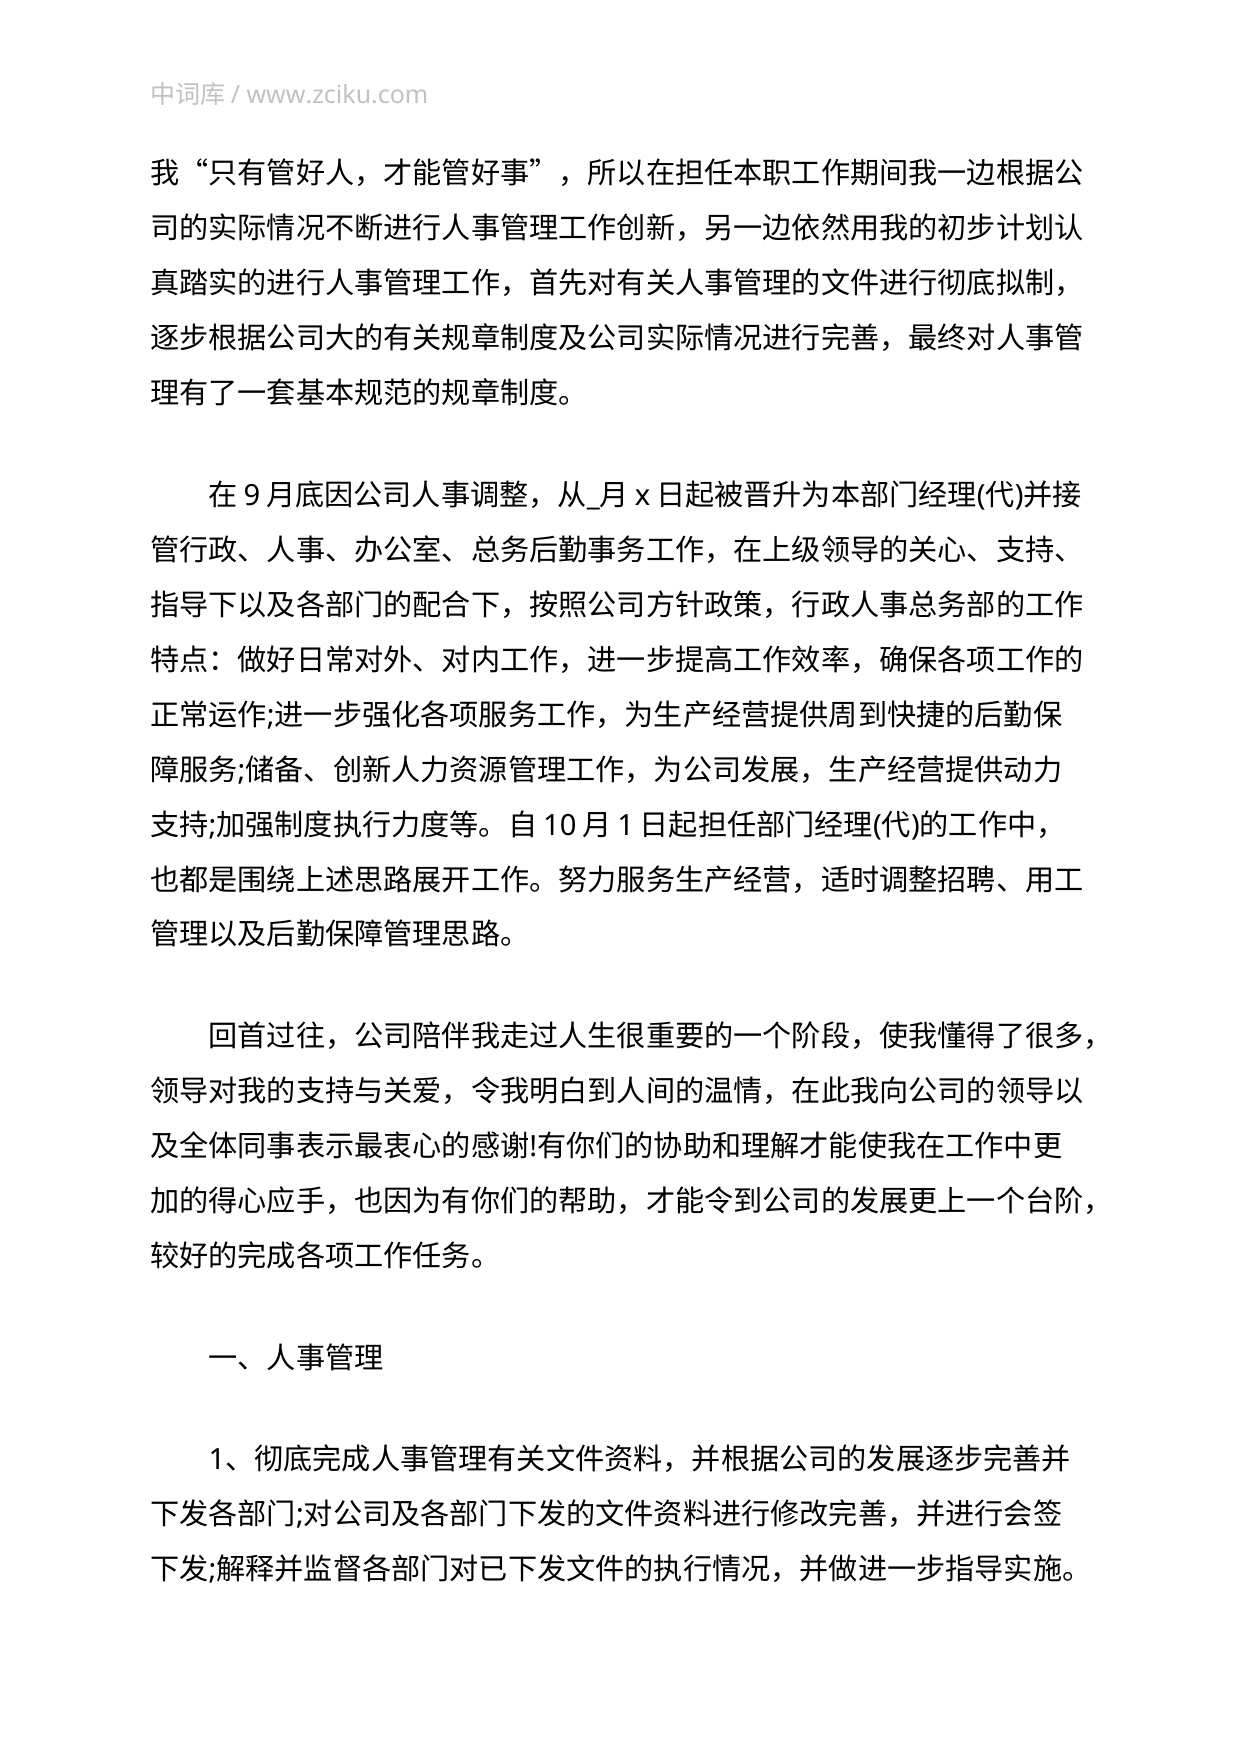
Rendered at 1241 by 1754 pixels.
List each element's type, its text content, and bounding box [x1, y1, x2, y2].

text 一、人事管理 [150, 1334, 1090, 1376]
text 在9月底因公司人事调整，从_月x日起被晋升为本部门经理(代)并接管行政、人事、办公室、总务后勤事务工作，在上级领导的关心、支持、指导下以及各部门的配合下，按照公司方针政策，行政人事总务部的工作特点：做好日常对外、对内工作，进一步提高工作效率，确保各项工作的正常运作;进一步强化各项服务工作，为生产经营提供周到快捷的后勤保障服务;储备、创新人力资源管理工作，为公司发展，生产经营提供动力支持;加强制度执行力度等。自10月1日起担任部门经理(代)的工作中，也都是围绕上述思路展开工作。努力服务生产经营，适时调整招聘、用工管理以及后勤保障管理思路。 [150, 471, 1090, 953]
text 1、彻底完成人事管理有关文件资料，并根据公司的发展逐步完善并下发各部门;对公司及各部门下发的文件资料进行修改完善，并进行会签下发;解释并监督各部门对已下发文件的执行情况，并做进一步指导实施。 [150, 1436, 1090, 1588]
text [150, 150, 1090, 412]
text 回首过往，公司陪伴我走过人生很重要的一个阶段，使我懂得了很多，领导对我的支持与关爱，令我明白到人间的温情，在此我向公司的领导以及全体同事表示最衷心的感谢!有你们的协助和理解才能使我在工作中更加的得心应手，也因为有你们的帮助，才能令到公司的发展更上一个台阶，较好的完成各项工作任务。 [150, 1013, 1090, 1275]
